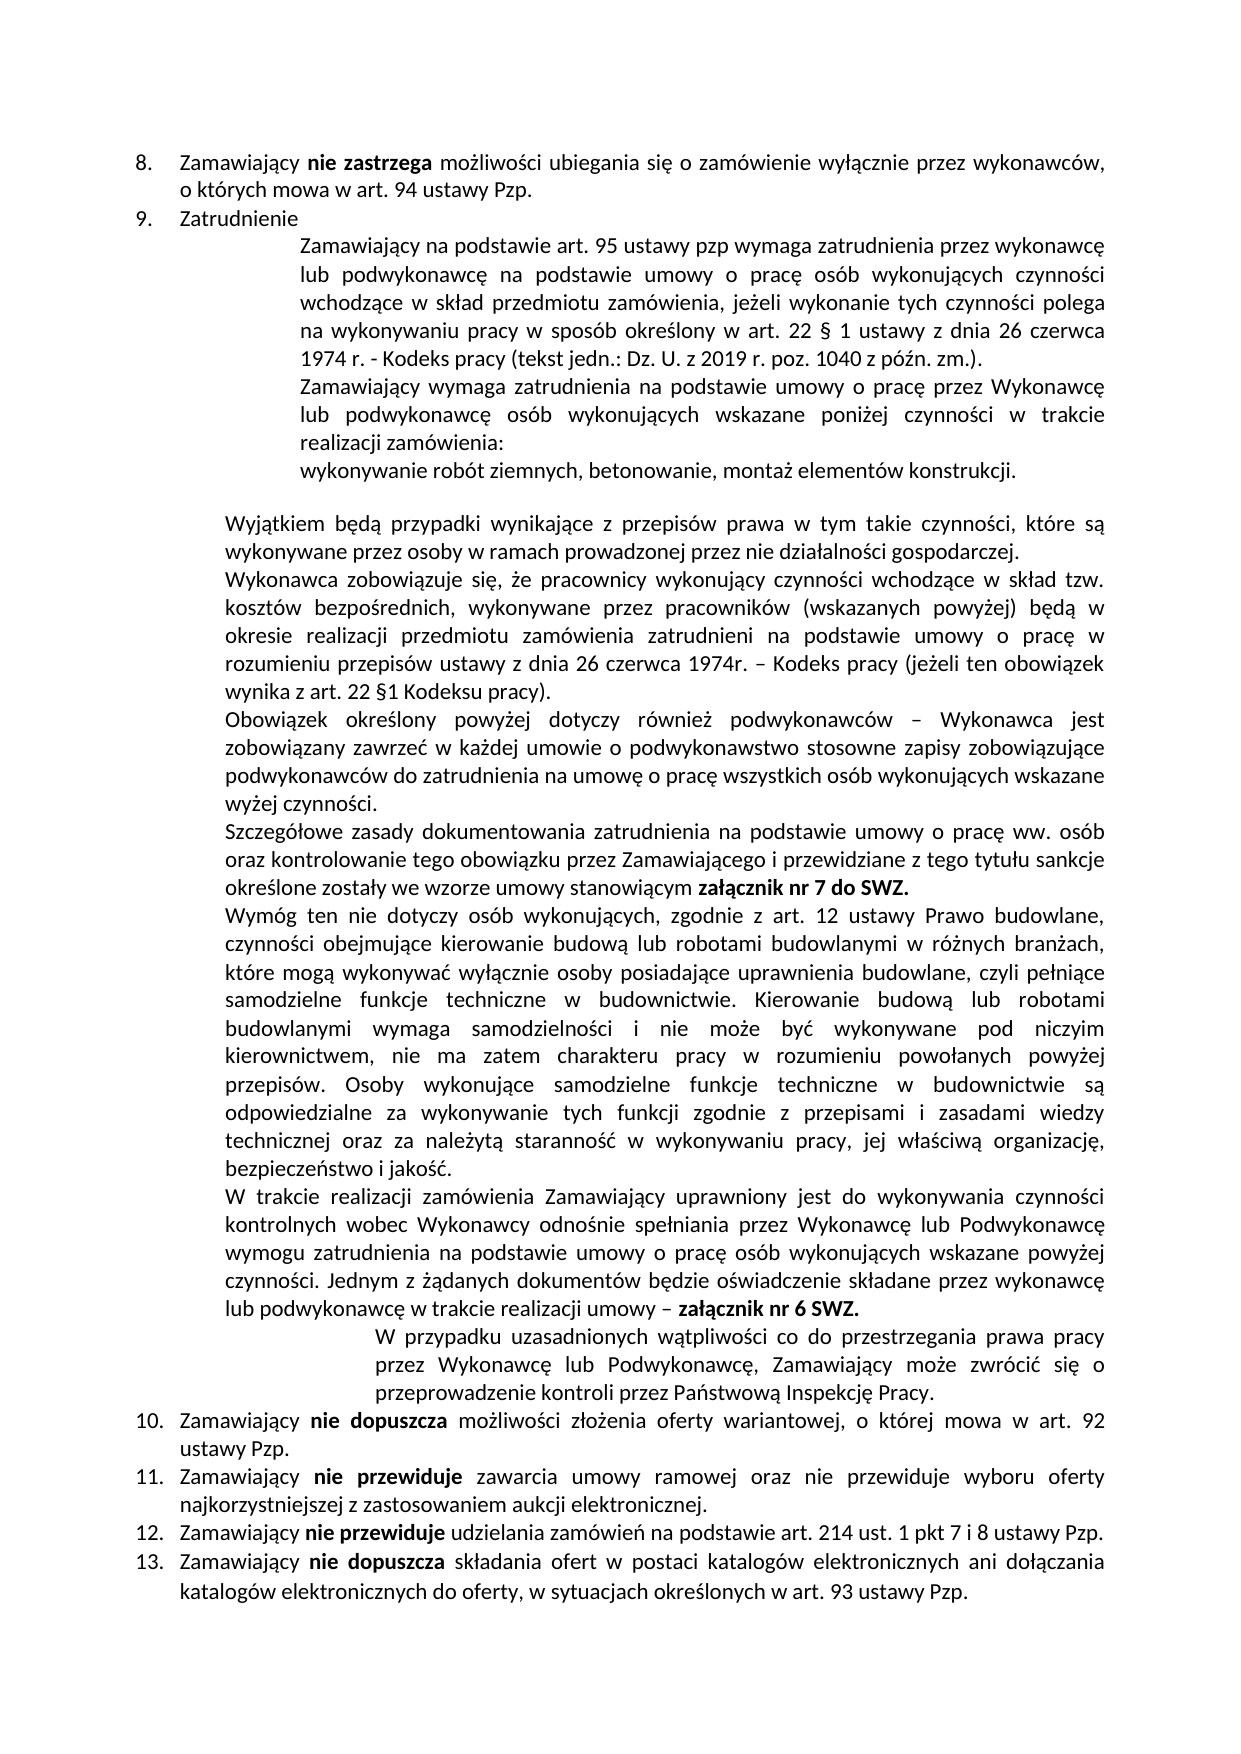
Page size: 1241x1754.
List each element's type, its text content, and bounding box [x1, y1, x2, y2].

list Zamawiający nie przewiduje zawarcia umowy ramowej oraz nie przewiduje wyboru oferty najkorzystniejszej z zastosowaniem aukcji elektronicznej. [135, 1462, 1106, 1518]
list Zatrudnienie [135, 204, 1106, 232]
text Wymóg ten nie dotyczy osób wykonujących, zgodnie z art. 12 ustawy Prawo budowlane, czynności obejmujące kierowanie budową lub robotami budowlanymi w różnych branżach, które mogą wykonywać wyłącznie osoby posiadające uprawnienia budowlane, czyli pełniące samodzielne funkcje techniczne w budownictwie. Kierowanie budową lub robotami budowlanymi wymaga samodzielności i nie może być wykonywane pod niczyim kierownictwem, nie ma zatem charakteru pracy w rozumieniu powołanych powyżej przepisów. Osoby wykonujące samodzielne funkcje techniczne w budownictwie są odpowiedzialne za wykonywanie tych funkcji zgodnie z przepisami i zasadami wiedzy technicznej oraz za należytą staranność w wykonywaniu pracy, jej właściwą organizację, bezpieczeństwo i jakość. [225, 902, 1106, 1182]
list Zamawiający wymaga zatrudnienia na podstawie umowy o pracę przez Wykonawcę lub podwykonawcę osób wykonujących wskazane poniżej czynności w trakcie realizacji zamówienia: [300, 372, 1106, 456]
text Wyjątkiem będą przypadki wynikające z przepisów prawa w tym takie czynności, które są wykonywane przez osoby w ramach prowadzonej przez nie działalności gospodarczej. [225, 509, 1106, 565]
list Zamawiający na podstawie art. 95 ustawy pzp wymaga zatrudnienia przez wykonawcę lub podwykonawcę na podstawie umowy o pracę osób wykonujących czynności wchodzące w skład przedmiotu zamówienia, jeżeli wykonanie tych czynności polega na wykonywaniu pracy w sposób określony w art. 22 § 1 ustawy z dnia 26 czerwca 1974 r. - Kodeks pracy (tekst jedn.: Dz. U. z 2019 r. poz. 1040 z późn. zm.). [300, 232, 1106, 372]
text W przypadku uzasadnionych wątpliwości co do przestrzegania prawa pracy przez Wykonawcę lub Podwykonawcę, Zamawiający może zwrócić się o przeprowadzenie kontroli przez Państwową Inspekcję Pracy. [375, 1322, 1106, 1406]
list wykonywanie robót ziemnych, betonowanie, montaż elementów konstrukcji. [300, 456, 1106, 484]
list Zamawiający nie dopuszcza składania ofert w postaci katalogów elektronicznych ani dołączania katalogów elektronicznych do oferty, w sytuacjach określonych w art. 93 ustawy Pzp. [135, 1547, 1106, 1605]
text Obowiązek określony powyżej dotyczy również podwykonawców – Wykonawca jest zobowiązany zawrzeć w każdej umowie o podwykonawstwo stosowne zapisy zobowiązujące podwykonawców do zatrudnienia na umowę o pracę wszystkich osób wykonujących wskazane wyżej czynności. [225, 705, 1106, 817]
list Zamawiający nie dopuszcza możliwości złożenia oferty wariantowej, o której mowa w art. 92 ustawy Pzp. [135, 1406, 1106, 1462]
list Zamawiający nie zastrzega możliwości ubiegania się o zamówienie wyłącznie przez wykonawców, o których mowa w art. 94 ustawy Pzp. [135, 148, 1106, 204]
text Wykonawca zobowiązuje się, że pracownicy wykonujący czynności wchodzące w skład tzw. kosztów bezpośrednich, wykonywane przez pracowników (wskazanych powyżej) będą w okresie realizacji przedmiotu zamówienia zatrudnieni na podstawie umowy o pracę w rozumieniu przepisów ustawy z dnia 26 czerwca 1974r. – Kodeks pracy (jeżeli ten obowiązek wynika z art. 22 §1 Kodeksu pracy). [225, 565, 1106, 705]
text Szczegółowe zasady dokumentowania zatrudnienia na podstawie umowy o pracę ww. osób oraz kontrolowanie tego obowiązku przez Zamawiającego i przewidziane z tego tytułu sankcje określone zostały we wzorze umowy stanowiącym załącznik nr 7 do SWZ. [225, 817, 1106, 902]
list Zamawiający nie przewiduje udzielania zamówień na podstawie art. 214 ust. 1 pkt 7 i 8 ustawy Pzp. [135, 1518, 1106, 1546]
text W trakcie realizacji zamówienia Zamawiający uprawniony jest do wykonywania czynności kontrolnych wobec Wykonawcy odnośnie spełniania przez Wykonawcę lub Podwykonawcę wymogu zatrudnienia na podstawie umowy o pracę osób wykonujących wskazane powyżej czynności. Jednym z żądanych dokumentów będzie oświadczenie składane przez wykonawcę lub podwykonawcę w trakcie realizacji umowy – załącznik nr 6 SWZ. [225, 1182, 1106, 1322]
